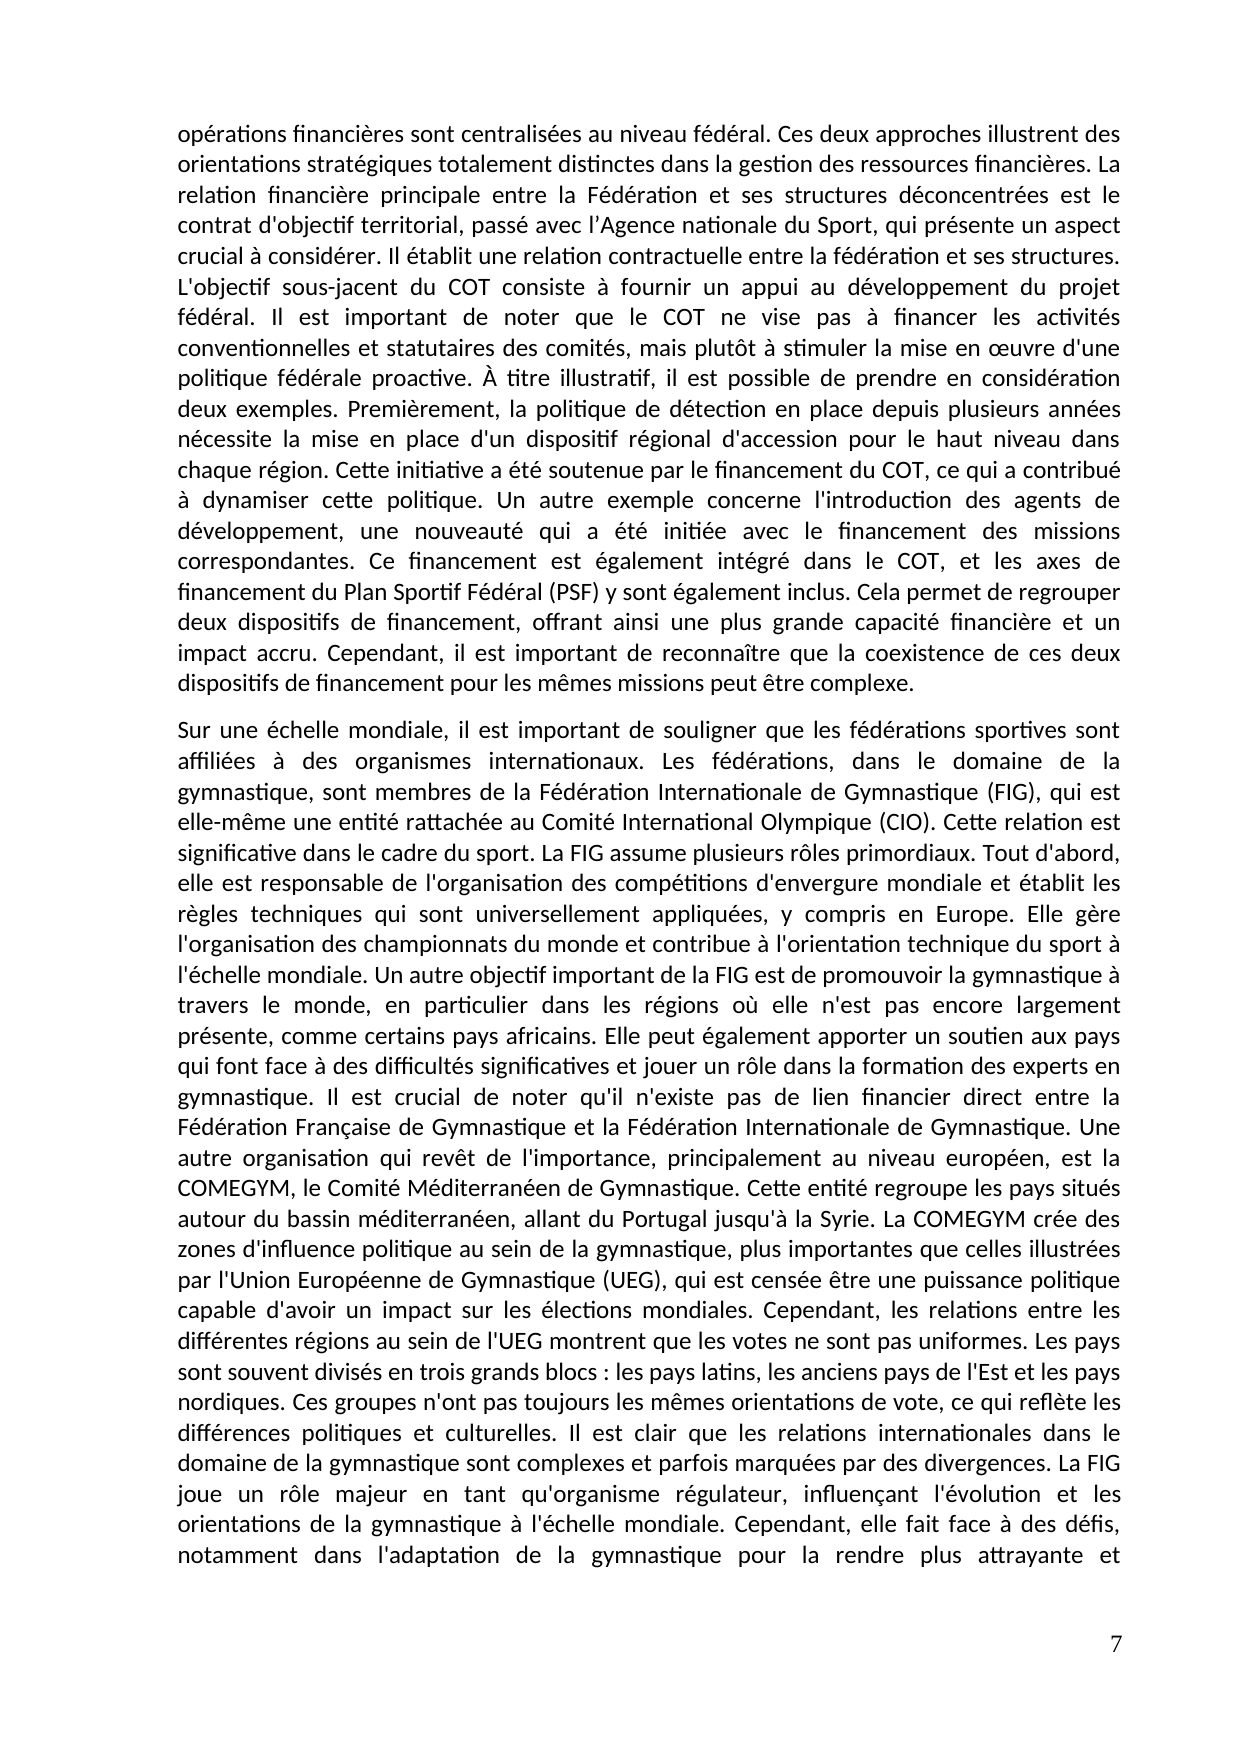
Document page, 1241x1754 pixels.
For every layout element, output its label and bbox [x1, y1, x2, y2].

text [177, 118, 1122, 698]
text [177, 715, 1122, 1569]
